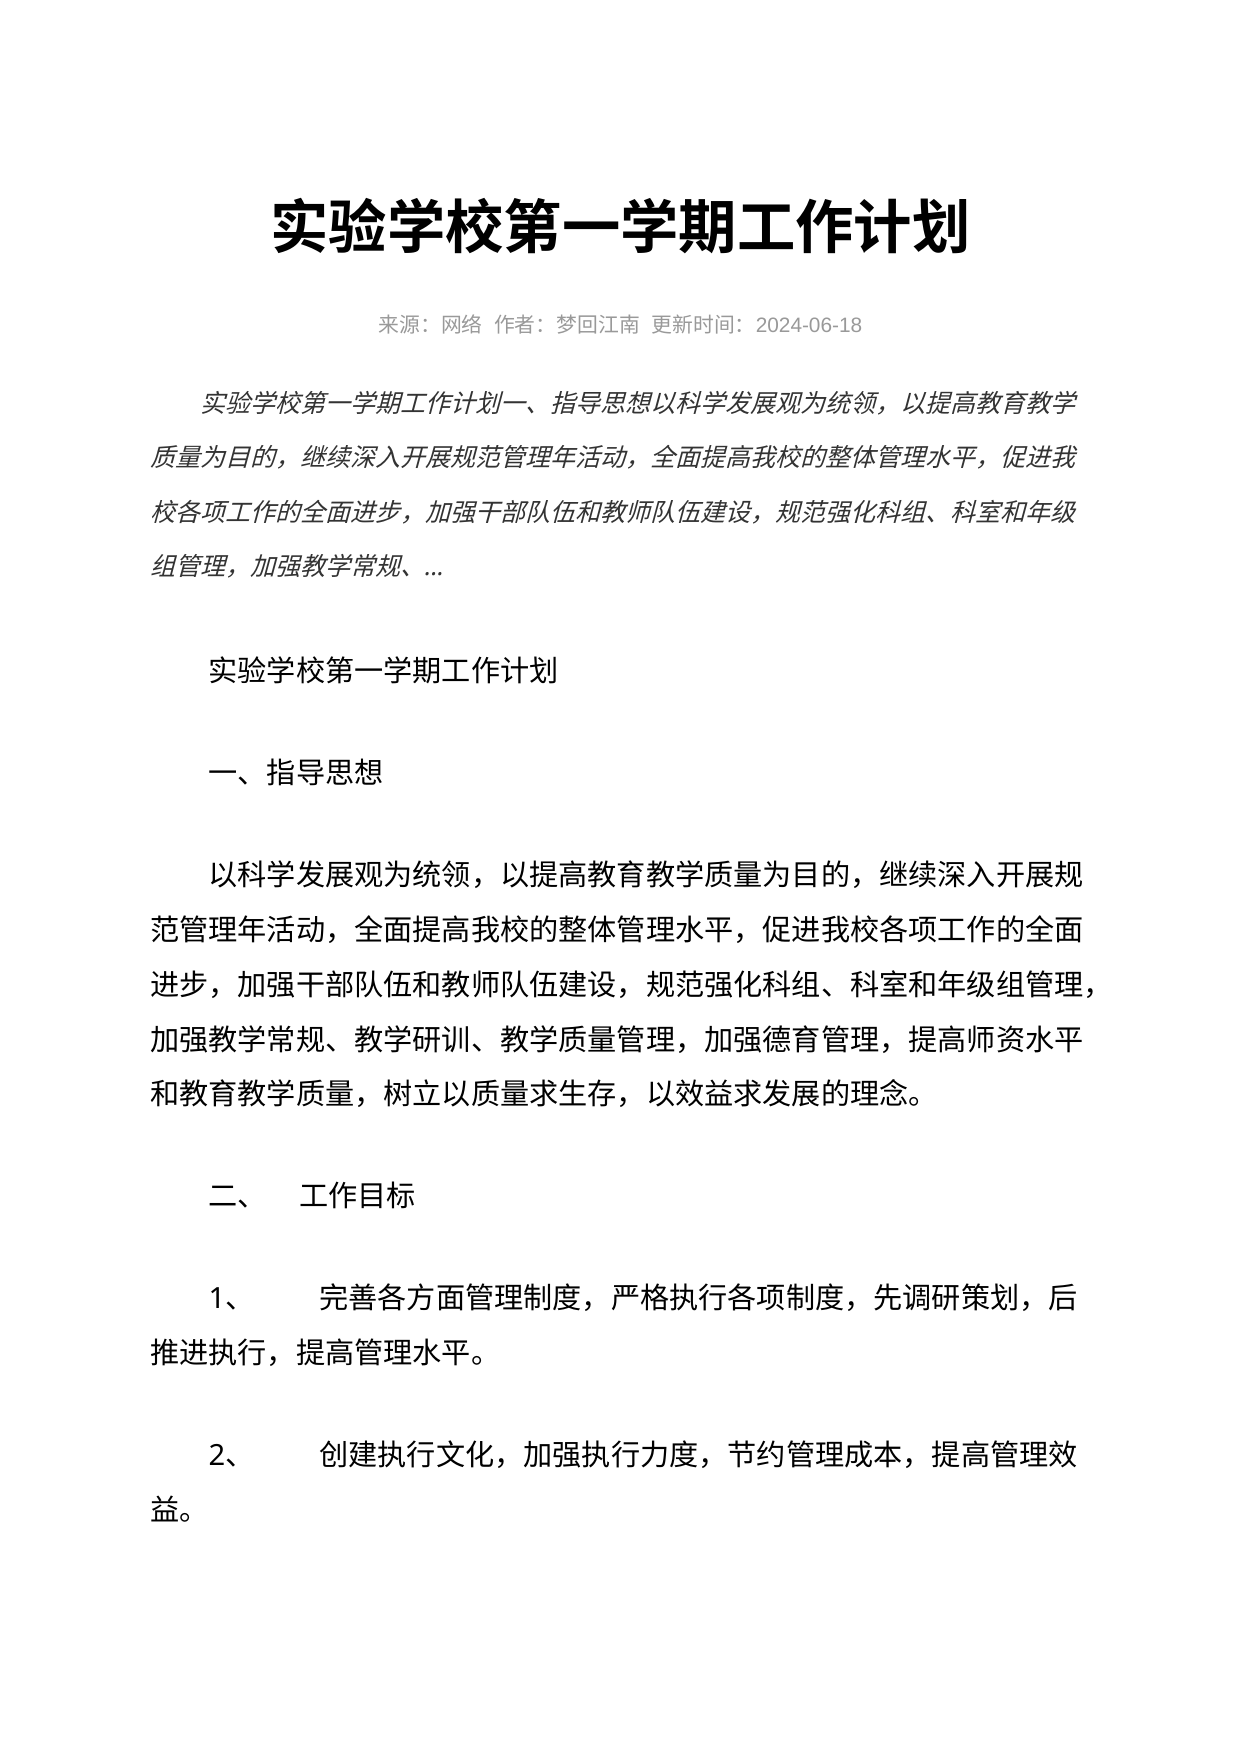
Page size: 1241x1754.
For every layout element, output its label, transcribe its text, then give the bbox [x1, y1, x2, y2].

text 来源：网络 作者：梦回江南 更新时间：2024-06-18 [150, 313, 1090, 337]
subtitle 实验学校第一学期工作计划 [150, 181, 1090, 266]
text 1、 完善各方面管理制度，严格执行各项制度，先调研策划，后推进执行，提高管理水平。 [150, 1274, 1090, 1372]
text 以科学发展观为统领，以提高教育教学质量为目的，继续深入开展规范管理年活动，全面提高我校的整体管理水平，促进我校各项工作的全面进步，加强干部队伍和教师队伍建设，规范强化科组、科室和年级组管理，加强教学常规、教学研训、教学质量管理，加强德育管理，提高师资水平和教育教学质量，树立以质量求生存，以效益求发展的理念。 [150, 851, 1090, 1113]
text 二、 工作目标 [150, 1173, 1090, 1215]
text 实验学校第一学期工作计划 [150, 648, 1090, 690]
text 实验学校第一学期工作计划一、指导思想以科学发展观为统领，以提高教育教学质量为目的，继续深入开展规范管理年活动，全面提高我校的整体管理水平，促进我校各项工作的全面进步，加强干部队伍和教师队伍建设，规范强化科组、科室和年级组管理，加强教学常规、... [150, 383, 1090, 583]
text 2、 创建执行文化，加强执行力度，节约管理成本，提高管理效益。 [150, 1431, 1090, 1528]
text 一、指导思想 [150, 749, 1090, 792]
